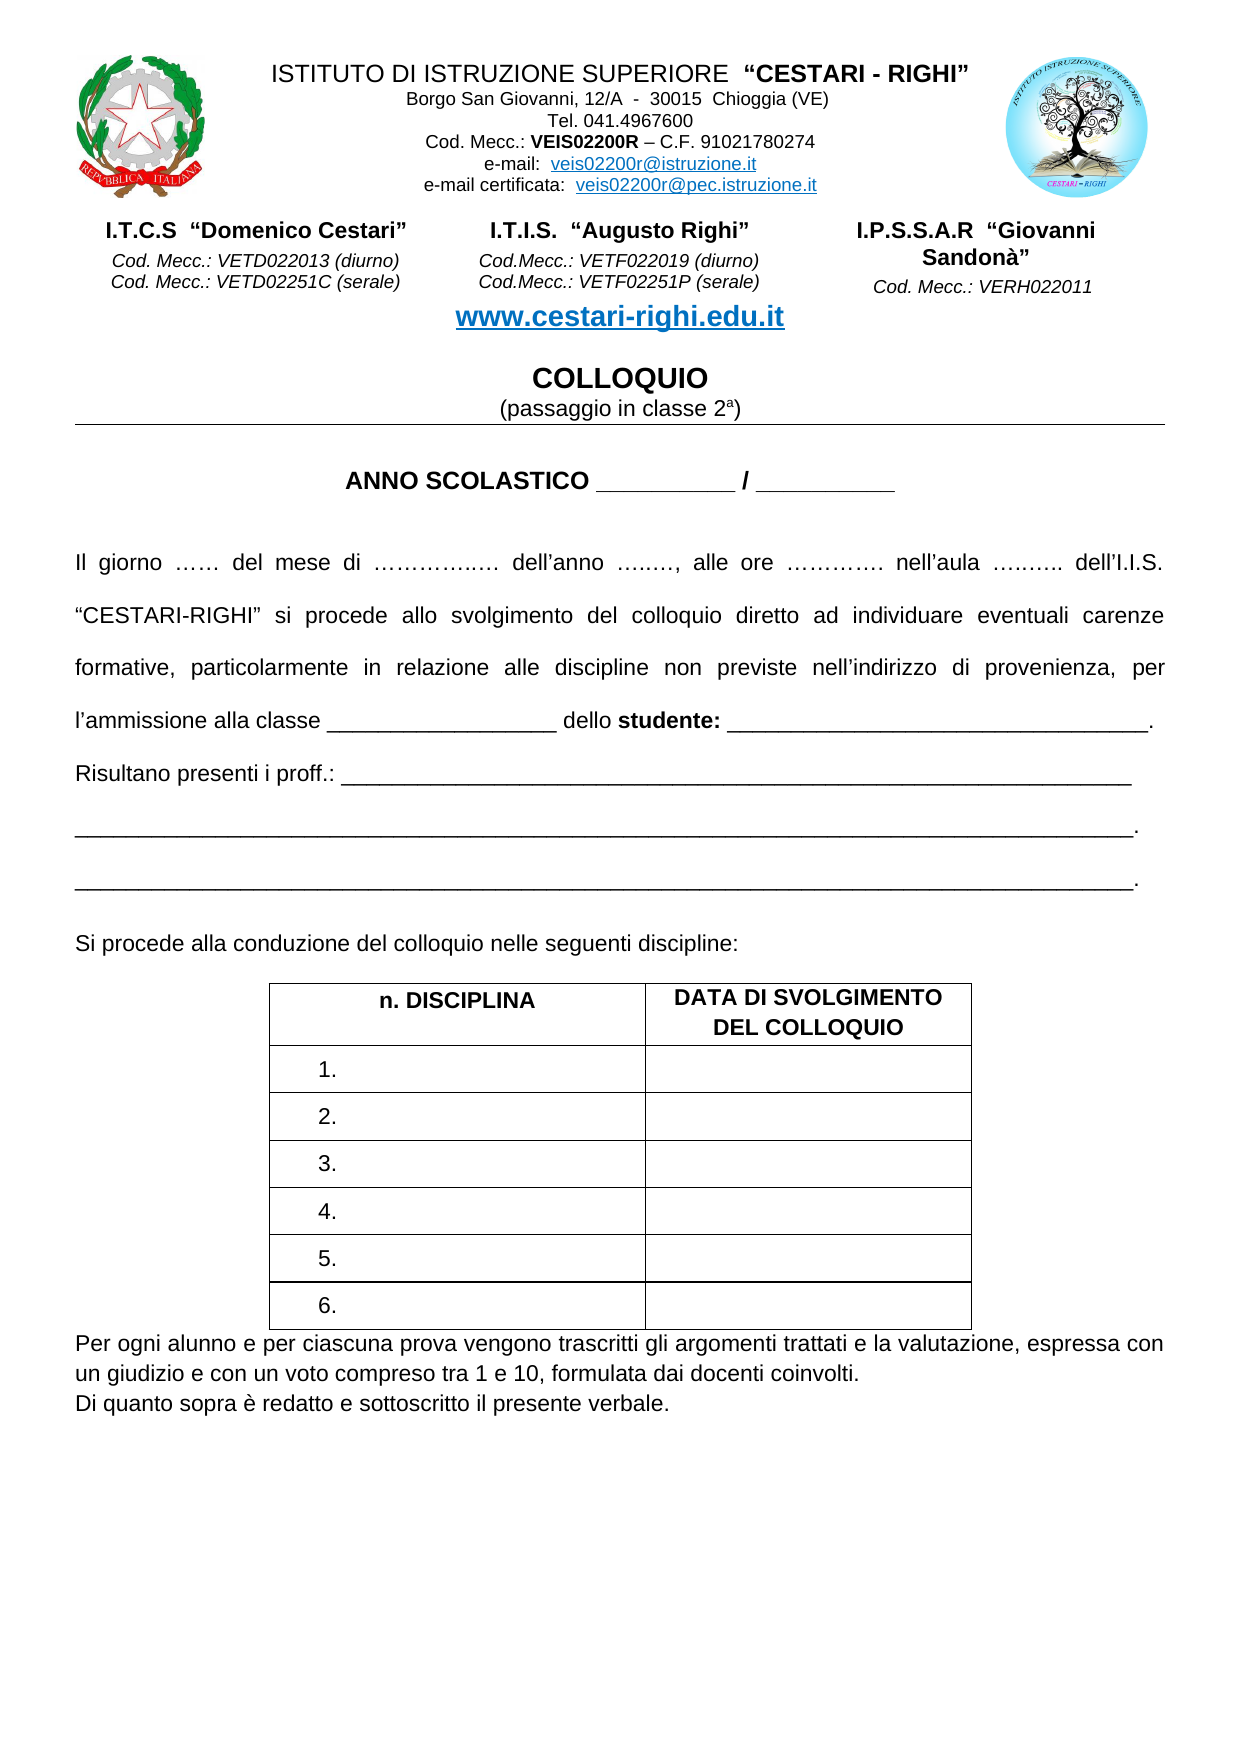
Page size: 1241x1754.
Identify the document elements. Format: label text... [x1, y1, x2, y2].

table_header n. DISCIPLINA [270, 984, 645, 1045]
table_cell [270, 1235, 645, 1281]
table_cell [646, 1188, 971, 1234]
text Risultano presenti i proff.: ______________________________________________________________ [75, 760, 1165, 786]
table_cell [646, 1283, 971, 1329]
text Si procede alla conduzione del colloquio nelle seguenti discipline: [75, 930, 1165, 957]
text Il giorno …… del mese di …………..… dell’anno …..…, alle ore …………. nell’aula …..….. dell’I.I.S. “CESTARI-RIGHI” si procede allo svolgimento del colloquio diretto ad individuare eventuali carenze formative, particolarmente in relazione alle discipline non previste nell’indirizzo di provenienza, per l’ammissione alla classe __________________ dello studente: _________________________________. [75, 549, 1165, 733]
table_cell [646, 1093, 971, 1139]
picture [76, 55, 205, 198]
text Di quanto sopra è redatto e sottoscritto il presente verbale. [75, 1390, 1165, 1416]
picture [1004, 57, 1149, 198]
text (passaggio in classe 2a) [75, 395, 1165, 424]
text ANNO SCOLASTICO __________ / __________ [75, 466, 1165, 495]
table_cell [270, 1188, 645, 1234]
table_cell [270, 1283, 645, 1329]
text Per ogni alunno e per ciascuna prova vengono trascritti gli argomenti trattati e la valutazione, espressa con un giudizio e con un voto compreso tra 1 e 10, formulata dai docenti coinvolti. [75, 1330, 1165, 1386]
table_cell [646, 1235, 971, 1281]
text ___________________________________________________________________________________. [75, 865, 1165, 891]
text COLLOQUIO [75, 362, 1165, 395]
table_cell [270, 1093, 645, 1139]
table_cell [270, 1141, 645, 1187]
table_cell [646, 1141, 971, 1187]
table_cell [646, 1046, 971, 1092]
table_cell [270, 1046, 645, 1092]
table_header DATA DI SVOLGIMENTO DEL COLLOQUIO [646, 984, 971, 1045]
text ___________________________________________________________________________________. [75, 812, 1165, 839]
